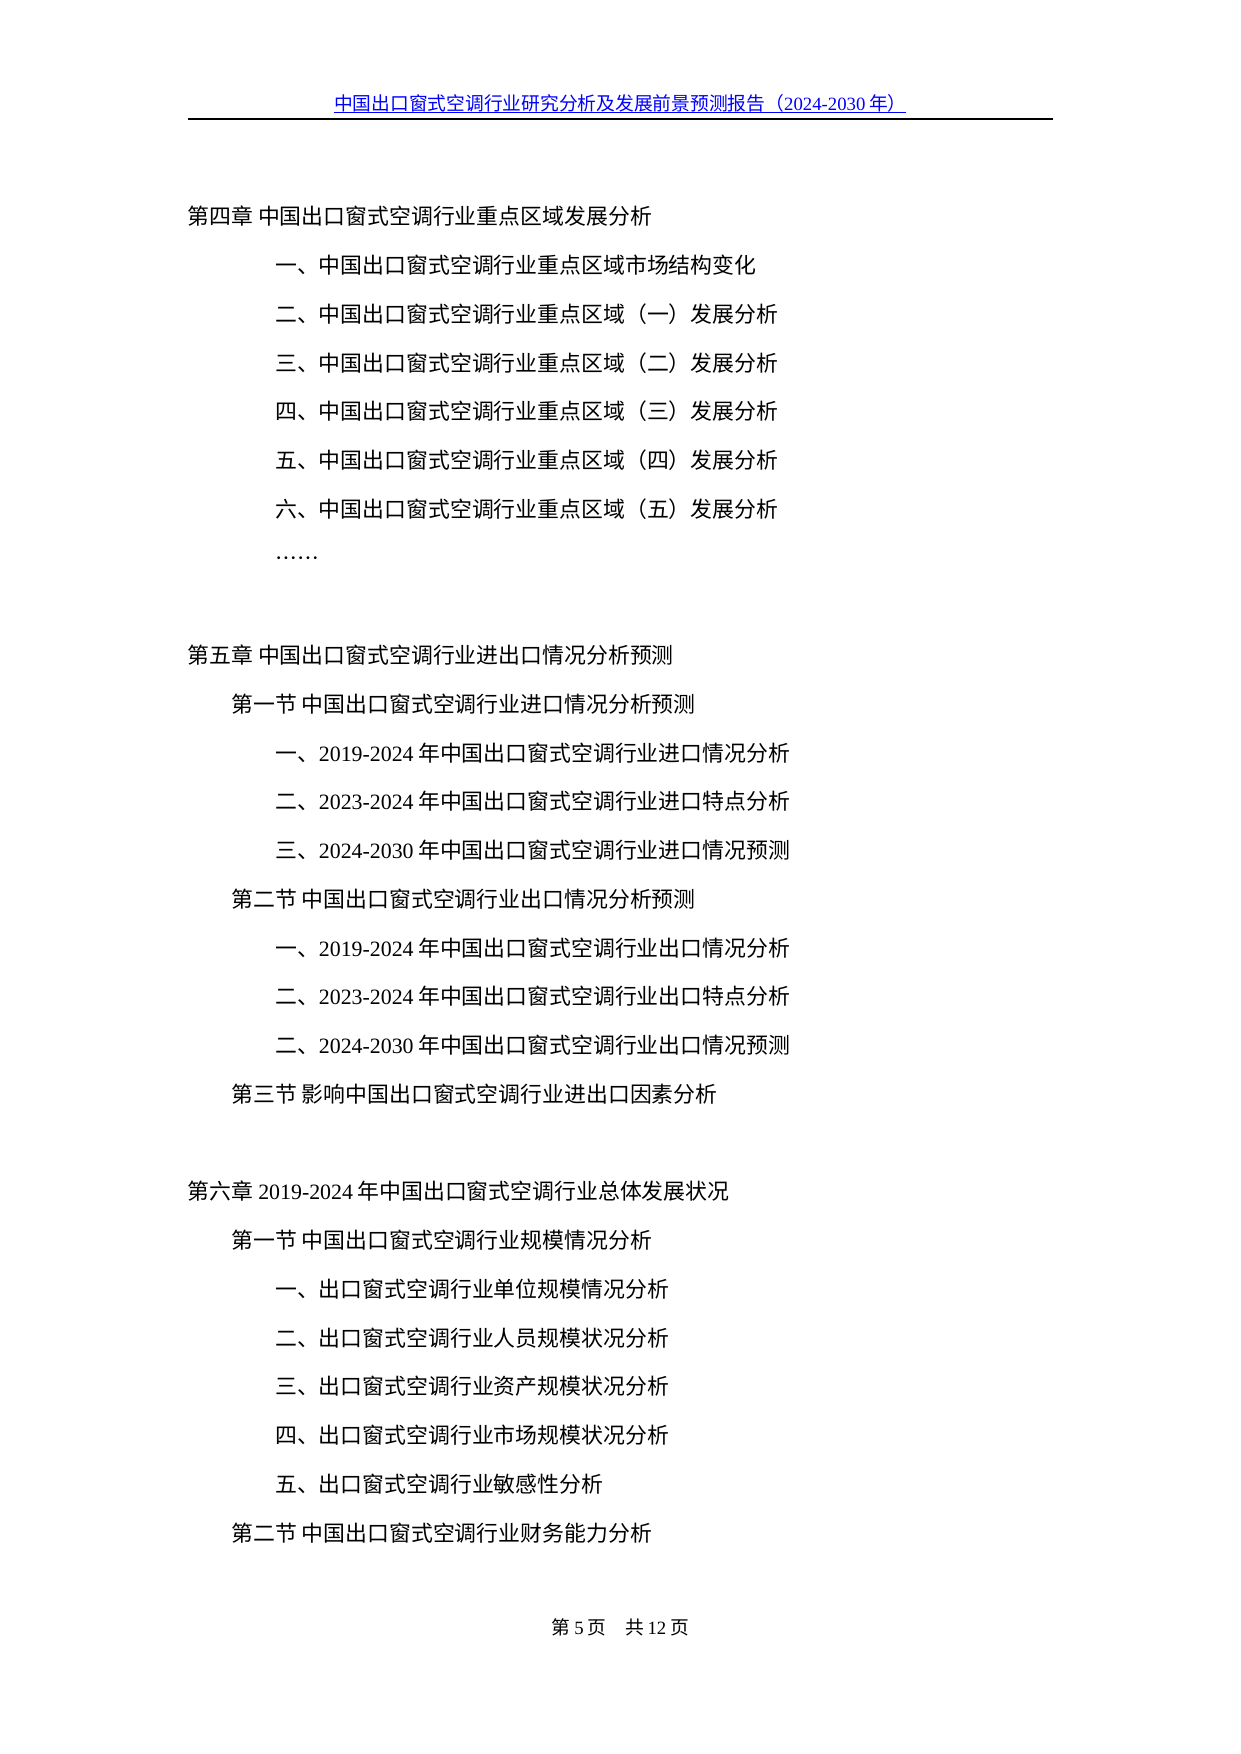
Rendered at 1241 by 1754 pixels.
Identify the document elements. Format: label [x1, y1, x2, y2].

text [187, 150, 1053, 1548]
